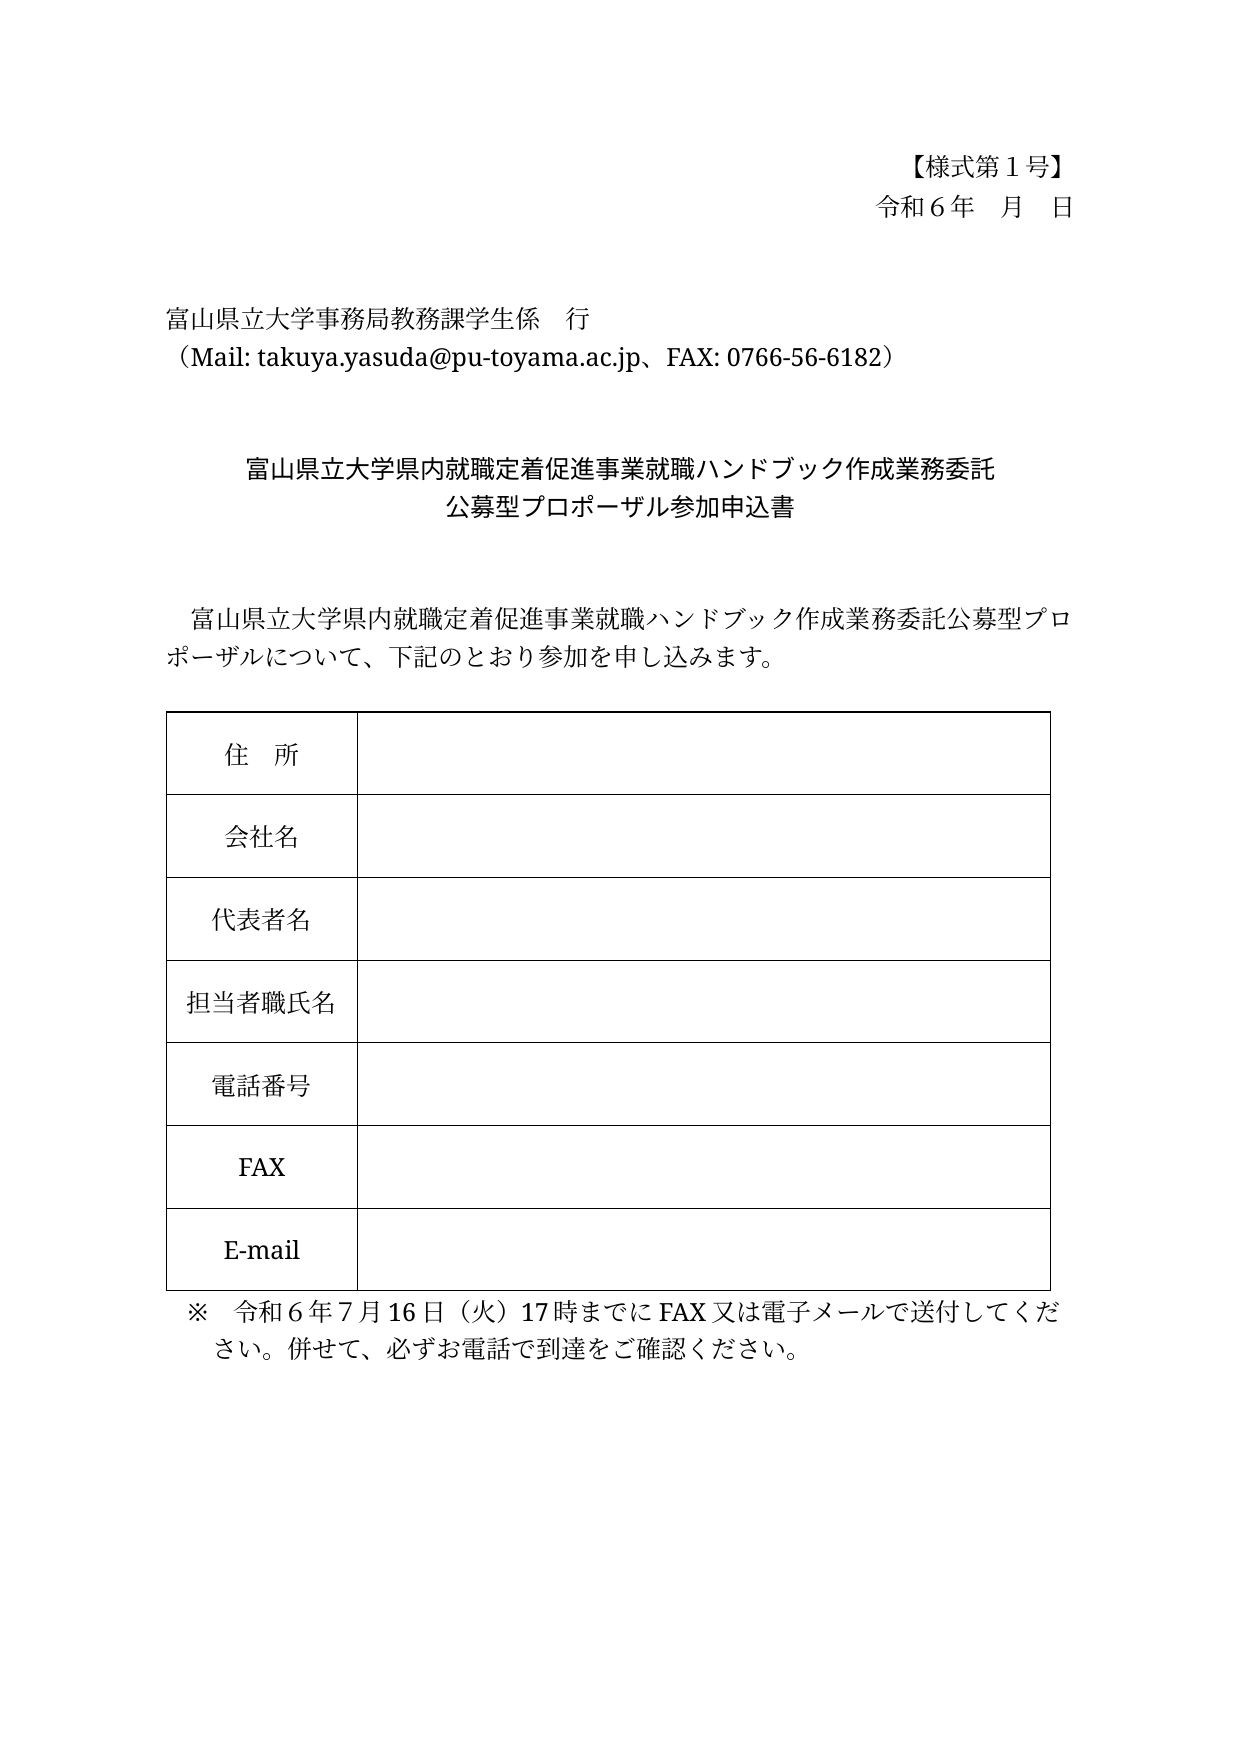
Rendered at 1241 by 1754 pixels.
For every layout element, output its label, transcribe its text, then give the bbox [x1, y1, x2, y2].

table_cell [358, 1126, 1050, 1208]
table_cell [358, 878, 1050, 959]
table_cell E-mail [167, 1209, 357, 1290]
table_cell [358, 795, 1050, 877]
text 富山県立大学事務局教務課学生係 行 [165, 299, 1075, 336]
table_cell 代表者名 [167, 878, 357, 959]
text 公募型プロポーザル参加申込書 [165, 486, 1075, 524]
table_header [358, 713, 1050, 794]
text 令和６年 月 日 [165, 186, 1075, 224]
text 富山県立大学県内就職定着促進事業就職ハンドブック作成業務委託公募型プロポーザルについて、下記のとおり参加を申し込みます。 [165, 599, 1075, 674]
table_header 住 所 [167, 713, 357, 794]
table_cell 会社名 [167, 795, 357, 877]
table_cell FAX [167, 1126, 357, 1208]
text （Mail: takuya.yasuda@pu-toyama.ac.jp、FAX: 0766-56-6182） [165, 336, 1075, 374]
table_cell [358, 1209, 1050, 1290]
text 富山県立大学県内就職定着促進事業就職ハンドブック作成業務委託 [165, 449, 1075, 486]
text ※ 令和６年７月16日（火）17時までにFAX又は電子メールで送付してください。併せて、必ずお電話で到達をご確認ください。 [187, 1291, 1075, 1366]
table_cell 担当者職氏名 [167, 961, 357, 1042]
table_cell [358, 1043, 1050, 1125]
table_cell 電話番号 [167, 1043, 357, 1125]
table_cell [358, 961, 1050, 1042]
